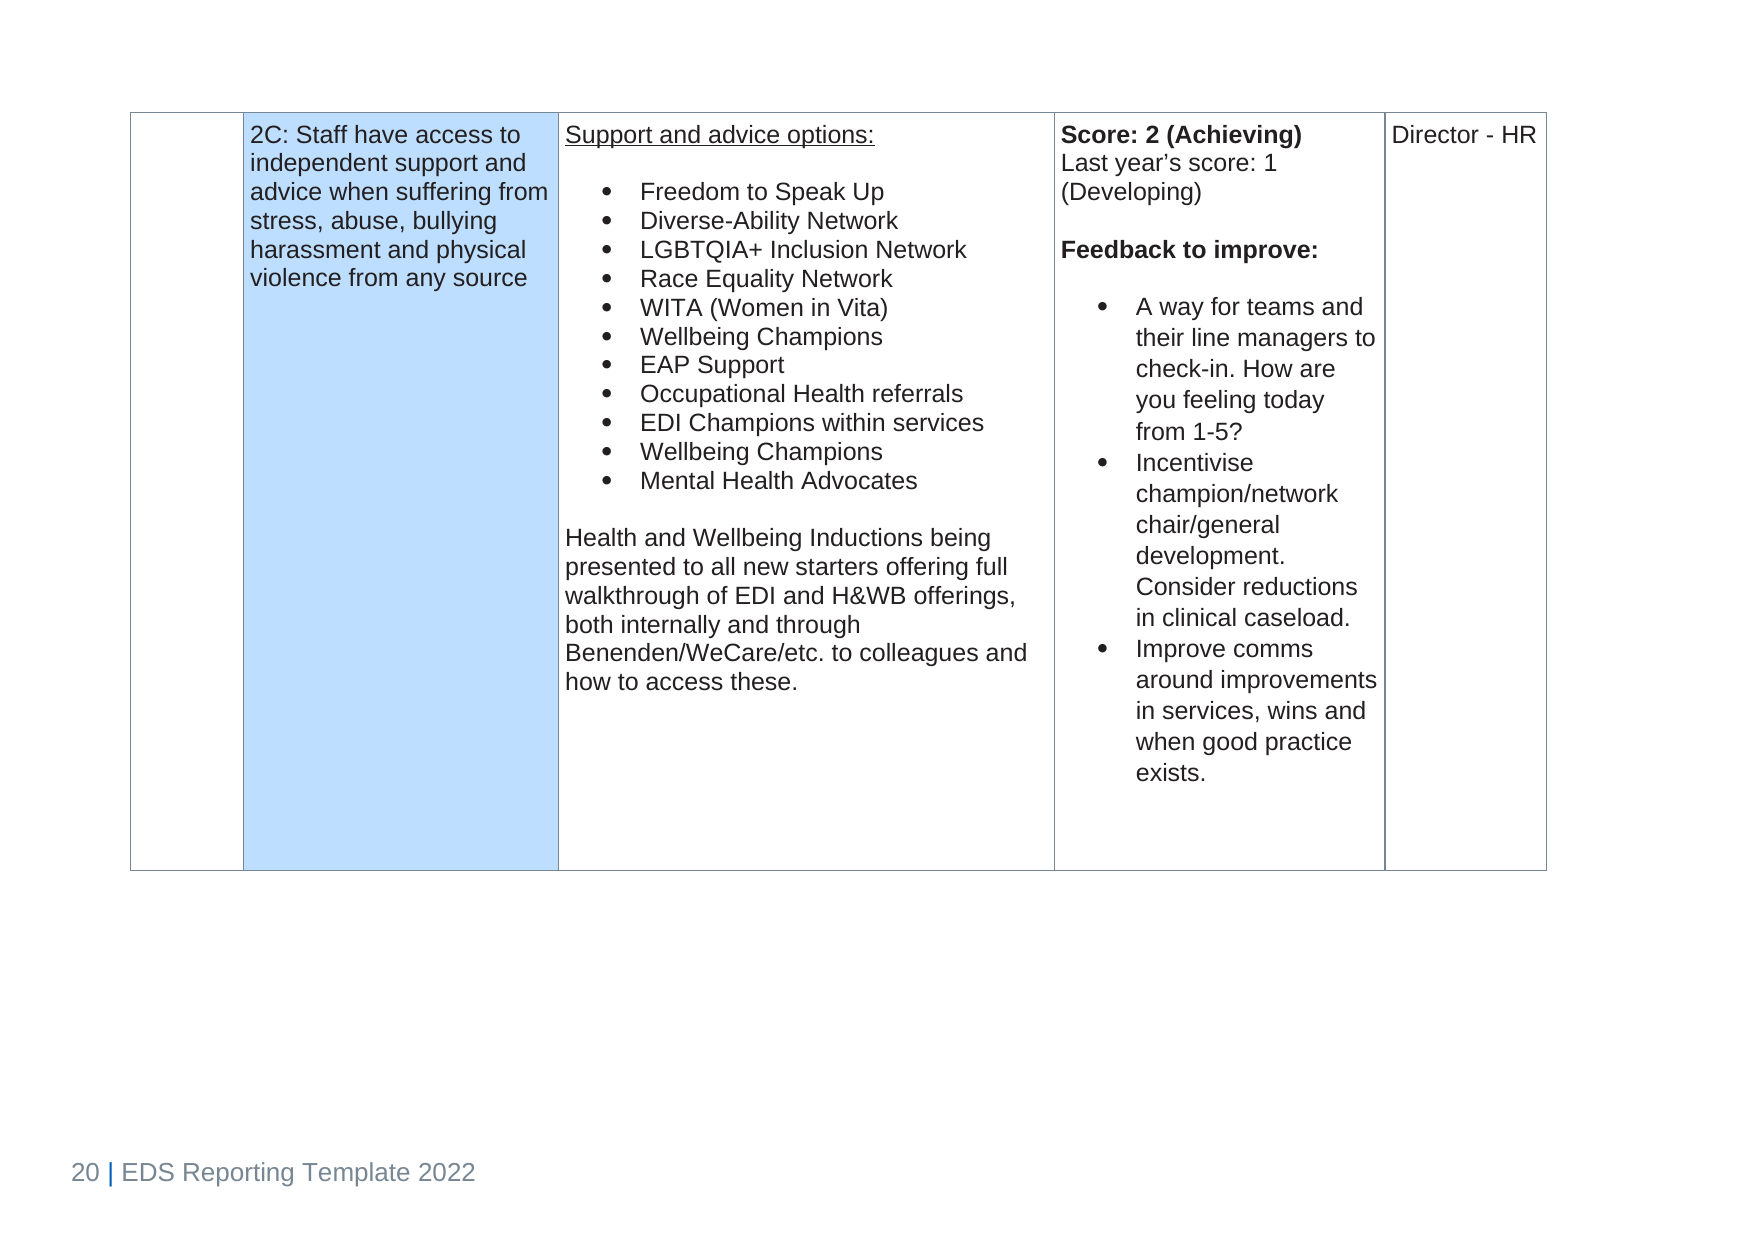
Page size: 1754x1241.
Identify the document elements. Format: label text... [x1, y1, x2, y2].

table_cell 2C: Staff have access to independent support and advice when suffering from stress, abuse, bullying harassment and physical violence from any source [244, 113, 558, 870]
table_cell Score: 2 (Achieving) Last year’s score: 1 (Developing) Feedback to improve: A way for teams and their line managers to check-in. How are you feeling today from 1-5? Incentivise champion/network chair/general development. Consider reductions in clinical caseload. Improve comms around improvements in services, wins and when good practice exists. [1055, 113, 1384, 870]
table_cell Support and advice options: Freedom to Speak Up Diverse-Ability Network LGBTQIA+ Inclusion Network Race Equality Network WITA (Women in Vita) Wellbeing Champions EAP Support Occupational Health referrals EDI Champions within services Wellbeing Champions Mental Health Advocates Health and Wellbeing Inductions being presented to all new starters offering full walkthrough of EDI and H&WB offerings, both internally and through Benenden/WeCare/etc. to colleagues and how to access these. [559, 113, 1054, 870]
table_cell Director - HR [1386, 113, 1546, 870]
